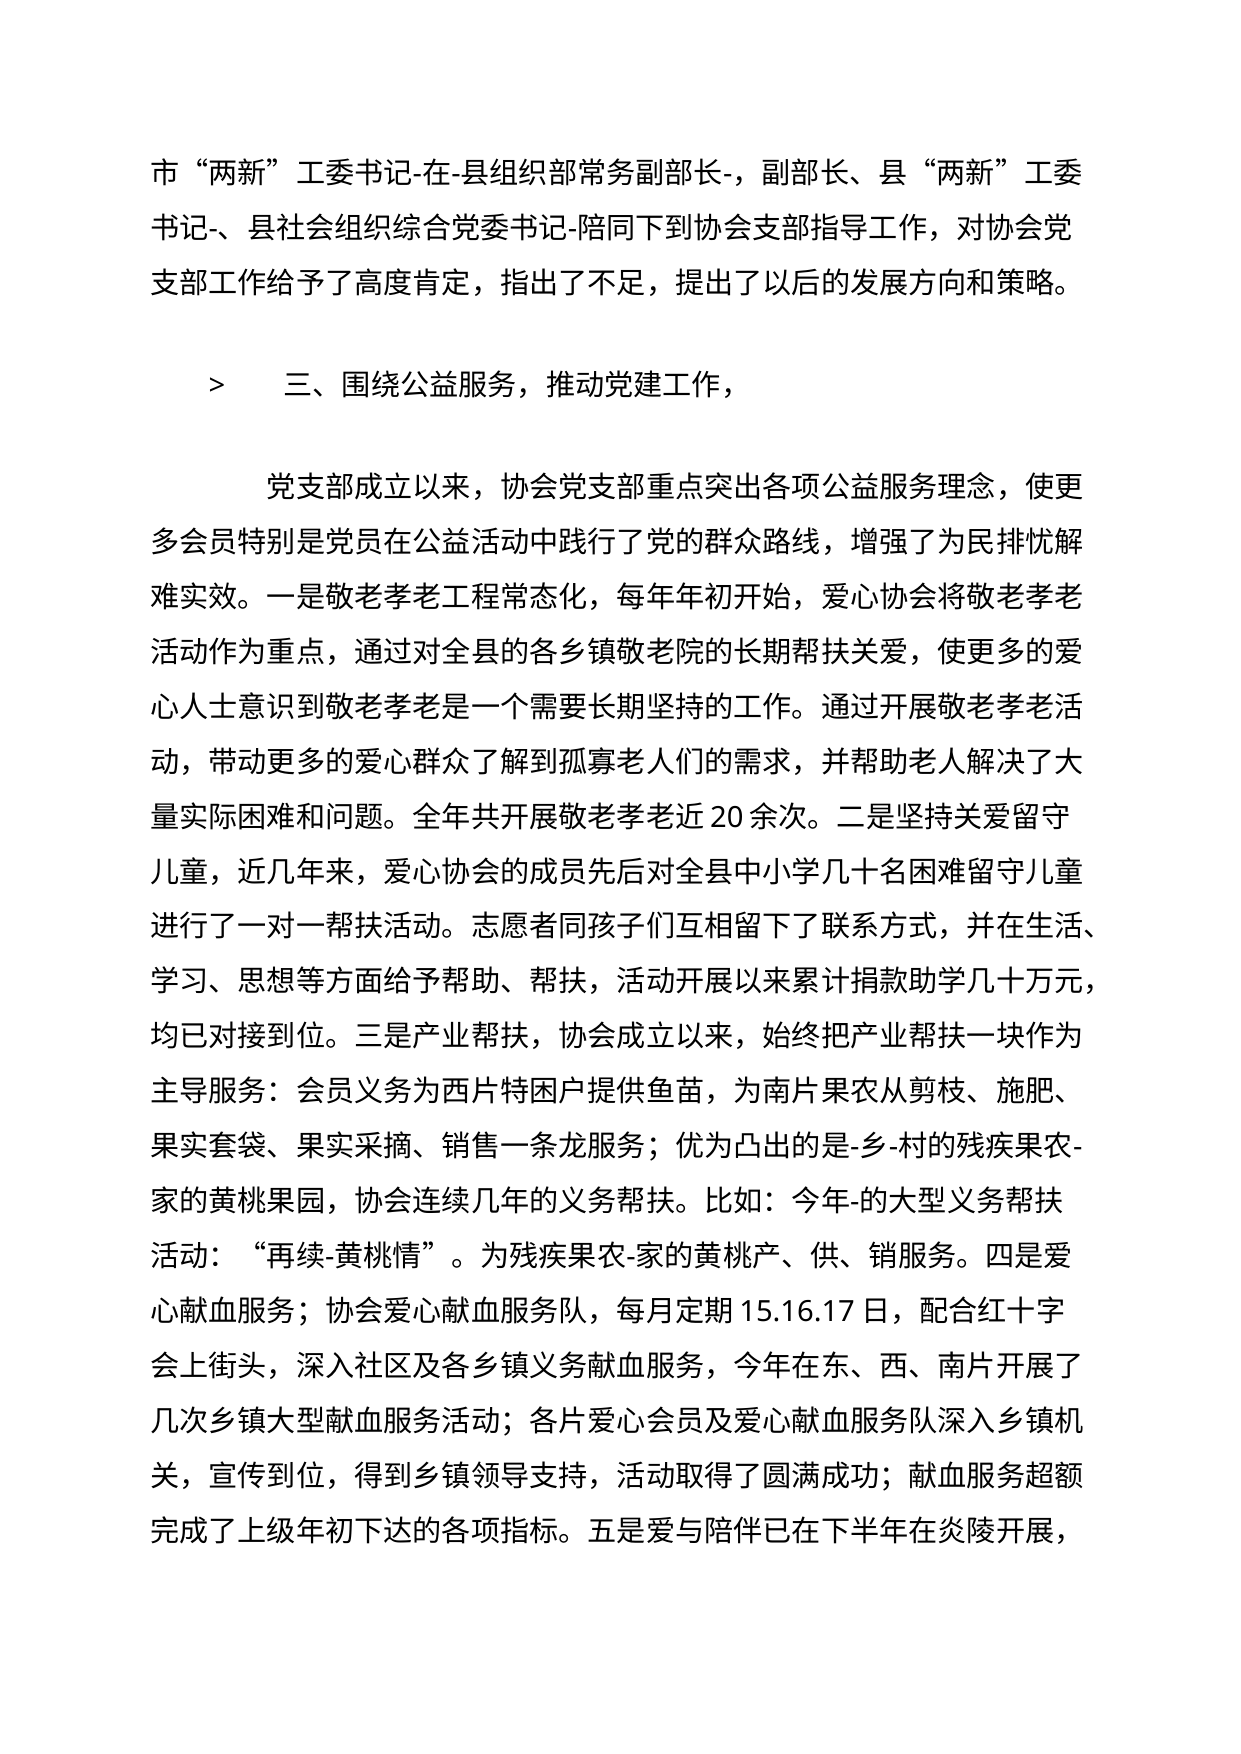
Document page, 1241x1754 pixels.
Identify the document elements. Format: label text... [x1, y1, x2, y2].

text > 三、围绕公益服务，推动党建工作， [150, 362, 1090, 404]
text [150, 464, 1090, 1549]
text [150, 150, 1090, 302]
